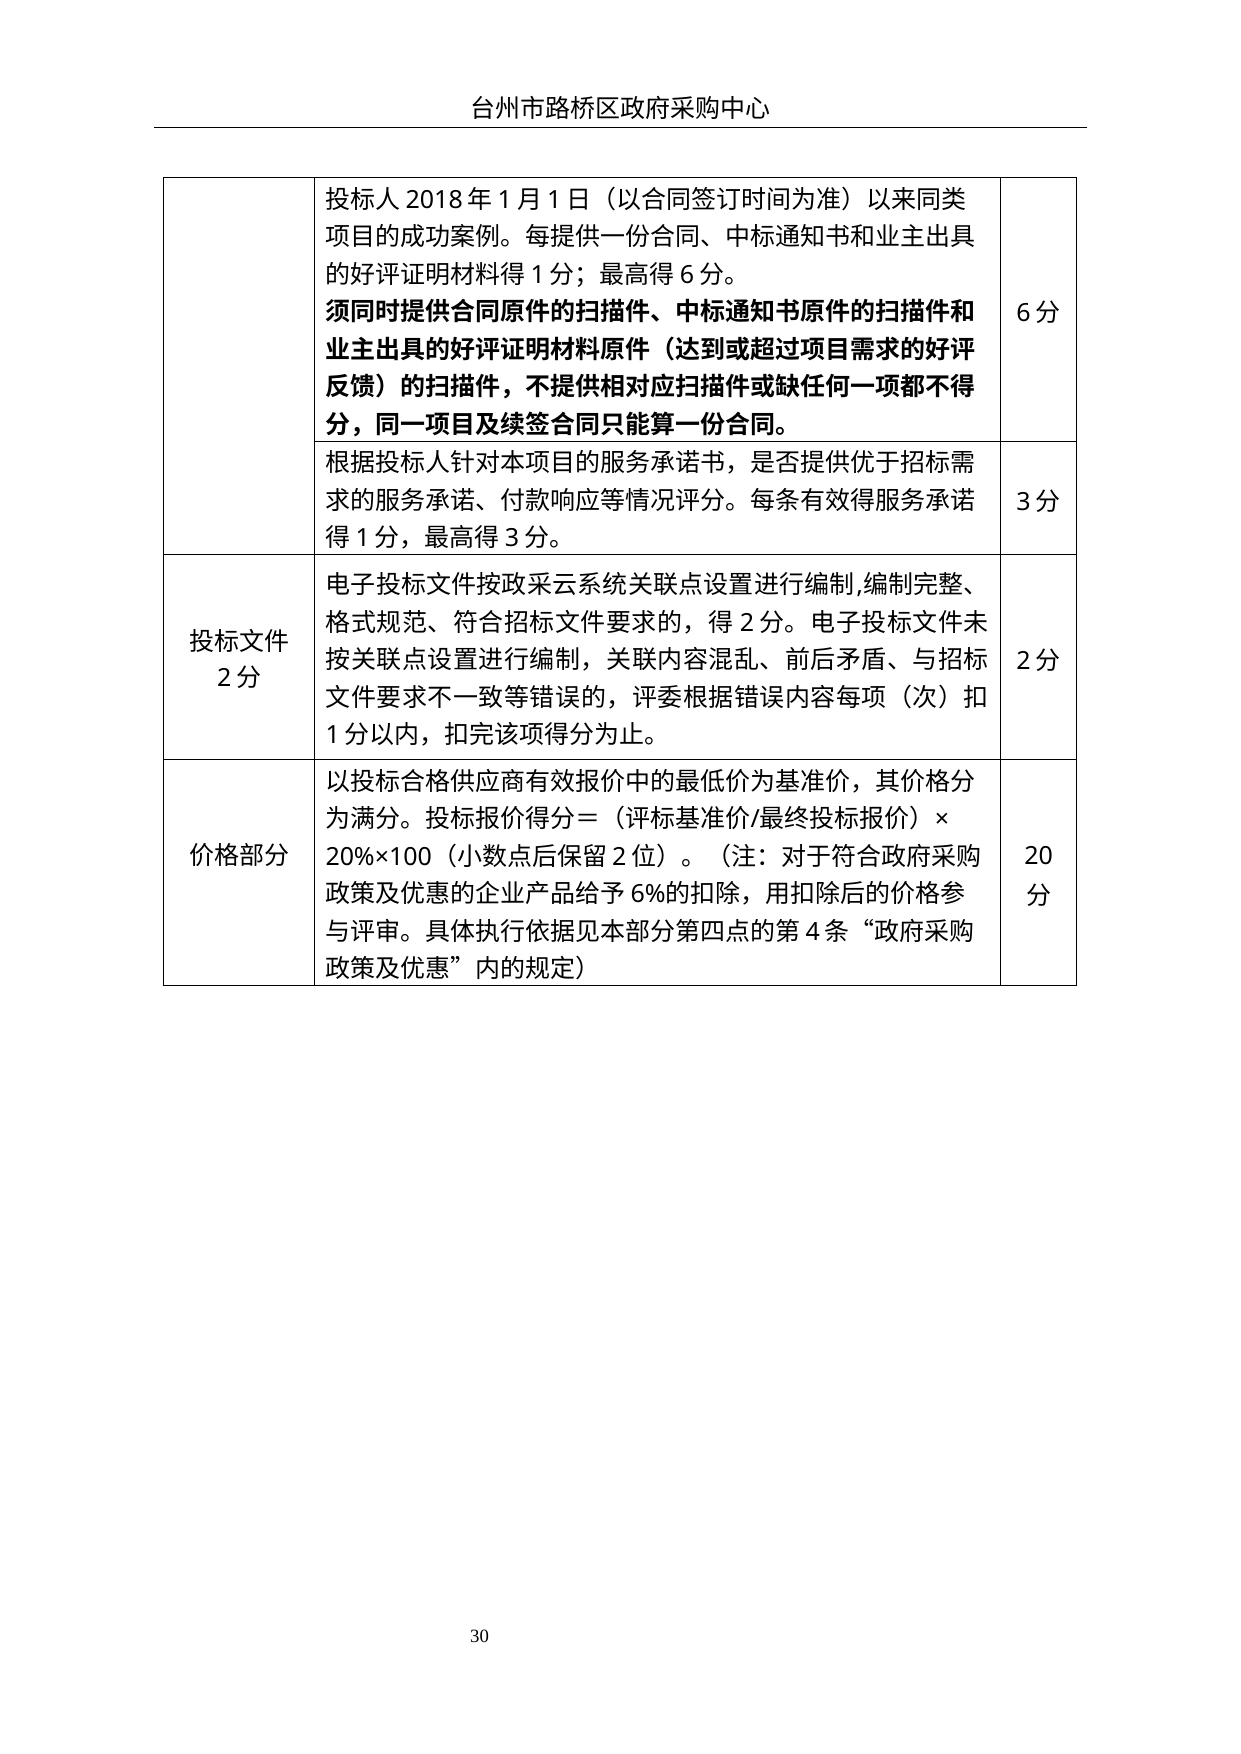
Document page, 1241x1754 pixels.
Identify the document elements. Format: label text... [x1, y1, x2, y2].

table_cell 投标文件 2分 [164, 555, 314, 759]
table_cell 2分 [1001, 555, 1076, 759]
table_cell 电子投标文件按政采云系统关联点设置进行编制,编制完整、格式规范、符合招标文件要求的，得2分。电子投标文件未按关联点设置进行编制，关联内容混乱、前后矛盾、与招标文件要求不一致等错误的，评委根据错误内容每项（次）扣 1分以内，扣完该项得分为止。 [315, 555, 1000, 759]
table_cell 6分 [1001, 178, 1076, 441]
table_cell 20分 [1001, 760, 1076, 985]
table_cell 3分 [1001, 442, 1076, 554]
table_cell 以投标合格供应商有效报价中的最低价为基准价，其价格分为满分。投标报价得分＝（评标基准价/最终投标报价）× 20%×100（小数点后保留2位）。（注：对于符合政府采购政策及优惠的企业产品给予6%的扣除，用扣除后的价格参与评审。具体执行依据见本部分第四点的第4条“政府采购政策及优惠”内的规定） [315, 760, 1000, 985]
table_cell 投标人2018年1月1日（以合同签订时间为准）以来同类项目的成功案例。每提供一份合同、中标通知书和业主出具的好评证明材料得1分；最高得6分。 须同时提供合同原件的扫描件、中标通知书原件的扫描件和业主出具的好评证明材料原件（达到或超过项目需求的好评反馈）的扫描件，不提供相对应扫描件或缺任何一项都不得分，同一项目及续签合同只能算一份合同。 [315, 178, 1000, 441]
table_cell 价格部分 [164, 760, 314, 985]
table_cell 根据投标人针对本项目的服务承诺书，是否提供优于招标需求的服务承诺、付款响应等情况评分。每条有效得服务承诺得1分，最高得3分。 [315, 442, 1000, 554]
